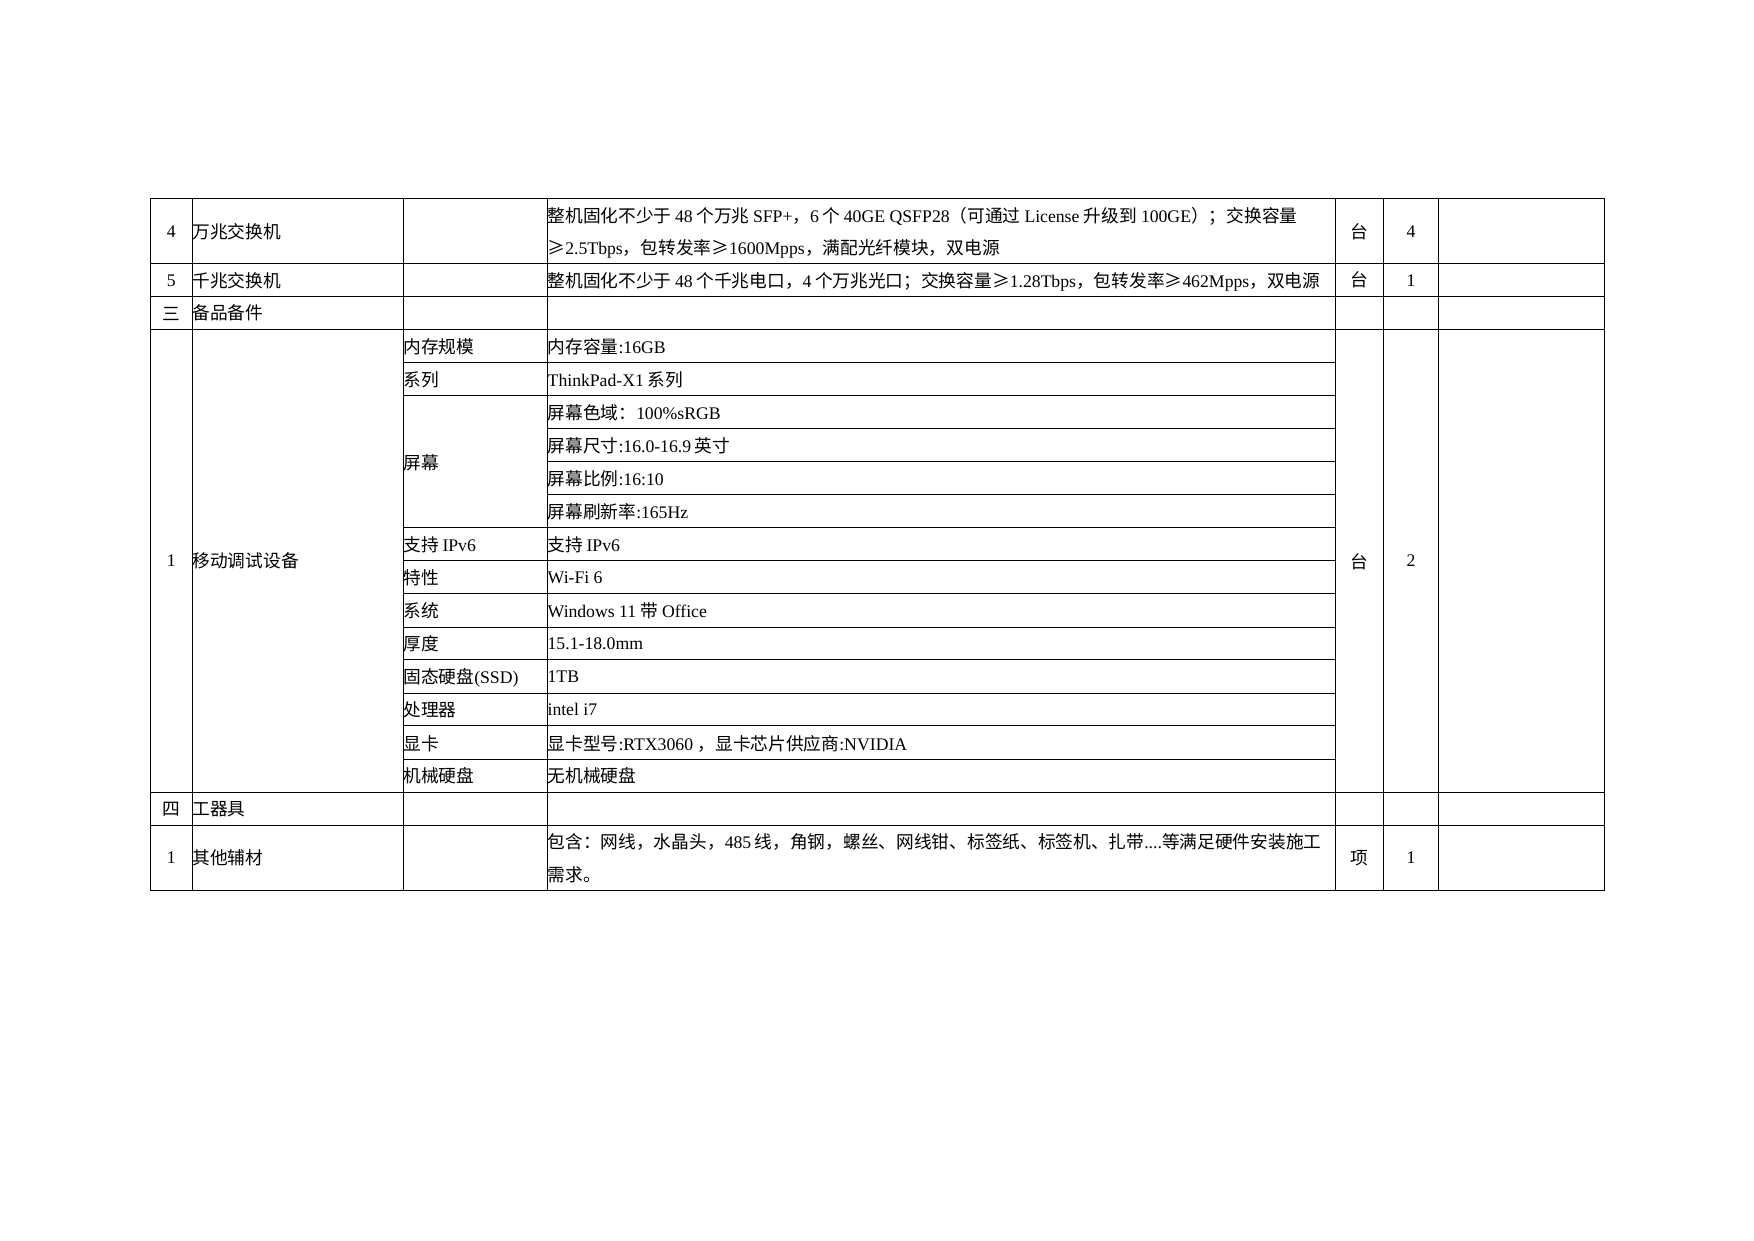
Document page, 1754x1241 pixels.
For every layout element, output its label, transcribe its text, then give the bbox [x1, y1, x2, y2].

table_cell Wi-Fi 6 [548, 561, 1335, 593]
table_cell 支持IPv6 [548, 528, 1335, 560]
table_cell 包含：网线，水晶头，485线，角钢，螺丝、网线钳、标签纸、标签机、扎带....等满足硬件安装施工需求。 [548, 826, 1335, 890]
table_cell [548, 297, 1335, 329]
table_cell 2 [1384, 330, 1438, 791]
table_cell 屏幕刷新率:165Hz [548, 495, 1335, 527]
table_cell [404, 826, 547, 890]
table_cell 备品备件 [193, 297, 403, 329]
table_cell [404, 199, 547, 263]
table_cell [1439, 826, 1604, 890]
table_cell [1439, 793, 1604, 824]
table_cell 三 [151, 297, 192, 329]
table_cell 内存规模 [404, 330, 547, 362]
table_cell [1384, 793, 1438, 824]
table_cell 机械硬盘 [404, 760, 547, 791]
table_cell 台 [1336, 264, 1383, 296]
table_cell [1336, 793, 1383, 824]
table_cell 屏幕比例:16:10 [548, 462, 1335, 494]
table_cell ThinkPad-X1系列 [548, 363, 1335, 395]
table_cell 显卡 [404, 726, 547, 758]
table_cell 工器具 [193, 793, 403, 824]
table_cell 5 [151, 264, 192, 296]
table_cell 1 [1384, 264, 1438, 296]
table_cell 1 [1384, 826, 1438, 890]
table_cell [548, 793, 1335, 824]
table_cell 1 [151, 826, 192, 890]
table_cell Windows 11 带Office [548, 594, 1335, 626]
table_cell 系统 [404, 594, 547, 626]
table_cell [1336, 297, 1383, 329]
table_cell [404, 264, 547, 296]
table_cell 项 [1336, 826, 1383, 890]
table_cell 其他辅材 [193, 826, 403, 890]
table_cell 支持IPv6 [404, 528, 547, 560]
table_cell 内存容量:16GB [548, 330, 1335, 362]
table_cell 系列 [404, 363, 547, 395]
table_cell [404, 793, 547, 824]
table_cell 台 [1336, 330, 1383, 791]
table_cell 屏幕 [404, 396, 547, 527]
table_cell 4 [151, 199, 192, 263]
table_cell 整机固化不少于48个千兆电口，4个万兆光口；交换容量≥1.28Tbps，包转发率≥462Mpps，双电源 [548, 264, 1335, 296]
table_cell 厚度 [404, 628, 547, 659]
table_cell 特性 [404, 561, 547, 593]
table_cell 1 [151, 330, 192, 791]
table_cell 15.1-18.0mm [548, 628, 1335, 659]
table_cell 台 [1336, 199, 1383, 263]
table_cell 4 [1384, 199, 1438, 263]
table_cell 移动调试设备 [193, 330, 403, 791]
table_cell [1439, 330, 1604, 791]
table_cell [1439, 264, 1604, 296]
table_cell 千兆交换机 [193, 264, 403, 296]
table_cell 整机固化不少于48个万兆SFP+，6个40GE QSFP28（可通过 License 升级到 100GE）；交换容量≥2.5Tbps，包转发率≥1600Mpps，满配光纤模块，双电源 [548, 199, 1335, 263]
table_cell [1439, 199, 1604, 263]
table_cell 1TB [548, 660, 1335, 692]
table_cell 显卡型号:RTX3060 ，显卡芯片供应商:NVIDIA [548, 726, 1335, 758]
table_cell 无机械硬盘 [548, 760, 1335, 791]
table_cell 固态硬盘(SSD) [404, 660, 547, 692]
table_cell [1384, 297, 1438, 329]
table_cell [1439, 297, 1604, 329]
table_cell [404, 297, 547, 329]
table_cell 万兆交换机 [193, 199, 403, 263]
table_cell 屏幕尺寸:16.0-16.9英寸 [548, 429, 1335, 461]
table_cell 四 [151, 793, 192, 824]
table_cell 处理器 [404, 694, 547, 725]
table_cell intel i7 [548, 694, 1335, 725]
table_cell 屏幕色域：100%sRGB [548, 396, 1335, 428]
